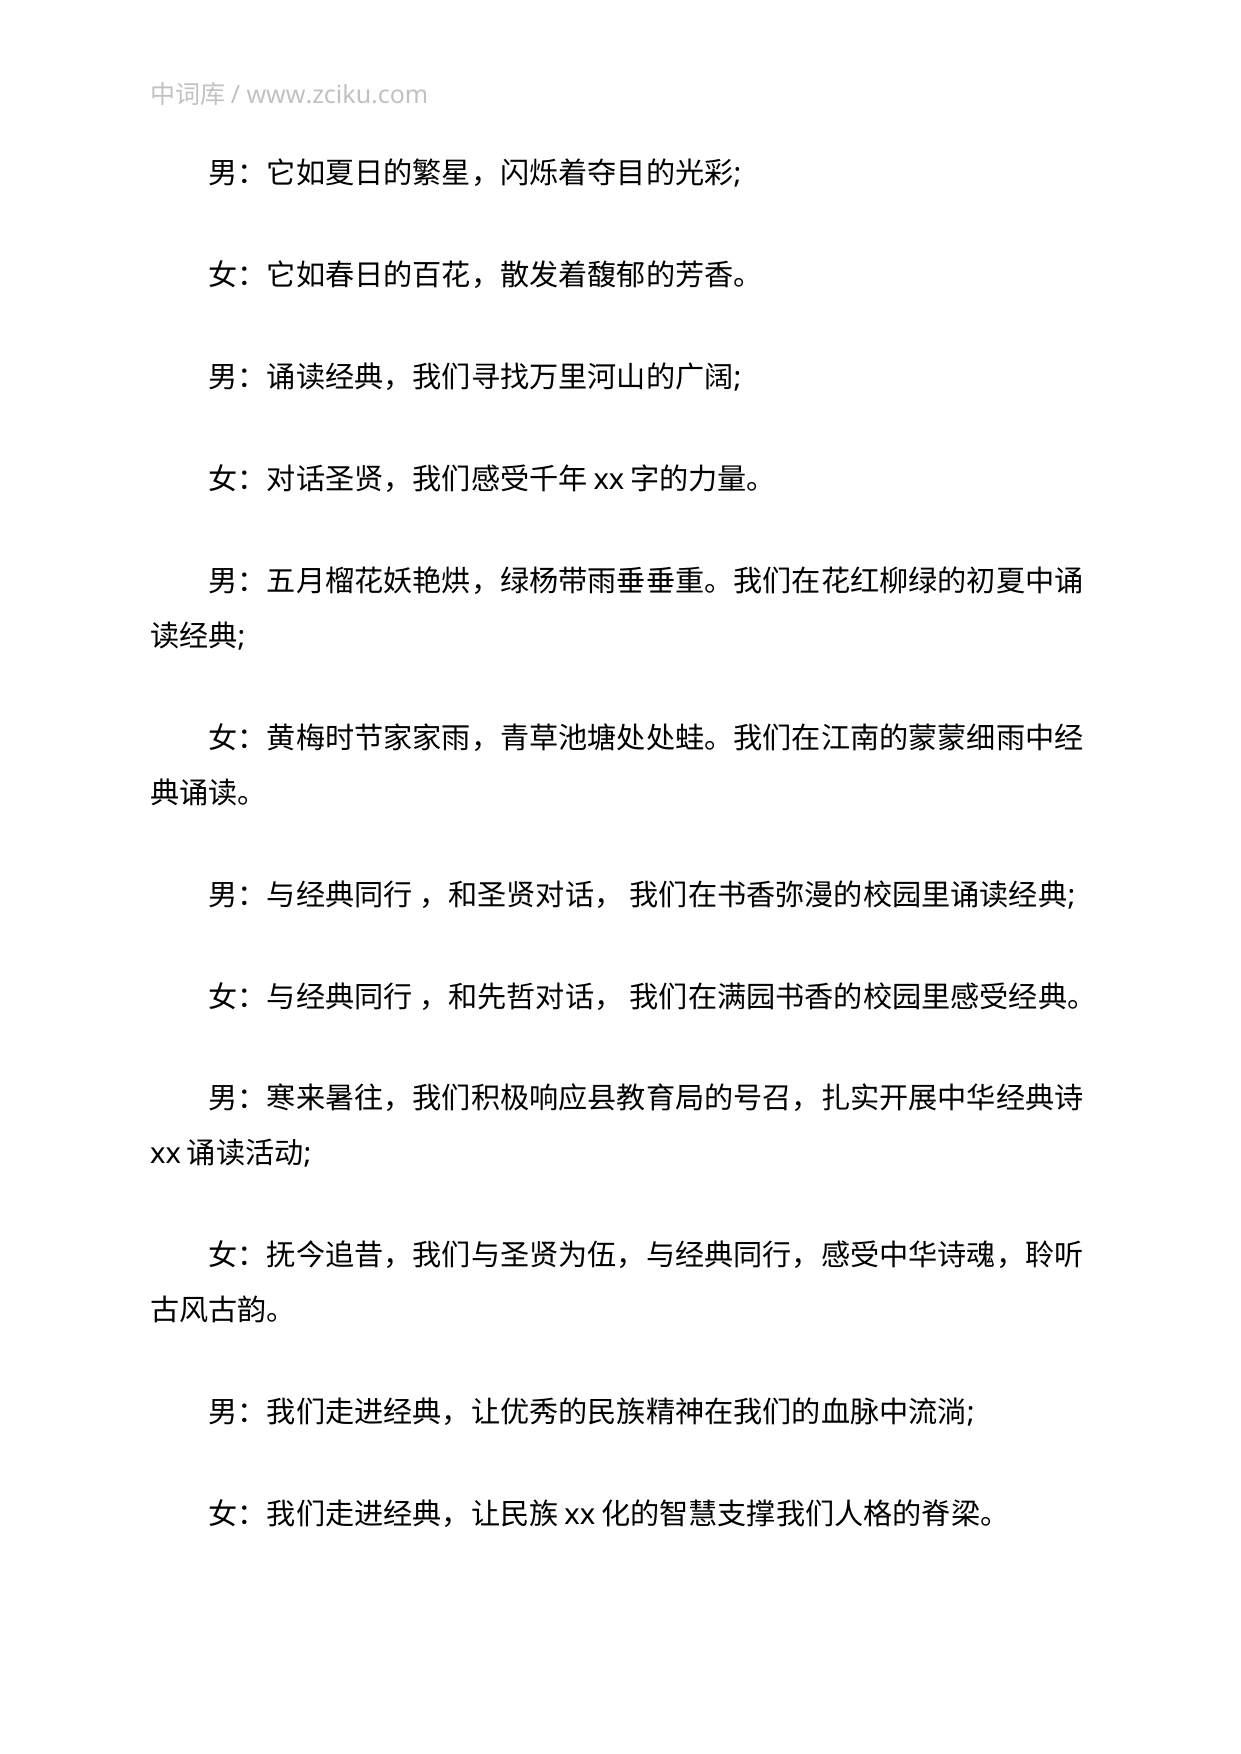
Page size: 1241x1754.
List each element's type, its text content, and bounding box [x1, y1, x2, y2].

text 女：抚今追昔，我们与圣贤为伍，与经典同行，感受中华诗魂，聆听古风古韵。 [150, 1232, 1090, 1329]
text 女：对话圣贤，我们感受千年xx字的力量。 [150, 456, 1090, 498]
text 女：与经典同行 ，和先哲对话， 我们在满园书香的校园里感受经典。 [150, 973, 1090, 1016]
text 男：五月榴花妖艳烘，绿杨带雨垂垂重。我们在花红柳绿的初夏中诵读经典; [150, 558, 1090, 655]
text 女：我们走进经典，让民族xx化的智慧支撑我们人格的脊梁。 [150, 1491, 1090, 1533]
text 男：我们走进经典，让优秀的民族精神在我们的血脉中流淌; [150, 1388, 1090, 1431]
text 男：它如夏日的繁星，闪烁着夺目的光彩; [150, 150, 1090, 192]
text 男：诵读经典，我们寻找万里河山的广阔; [150, 354, 1090, 396]
text 男：与经典同行 ，和圣贤对话， 我们在书香弥漫的校园里诵读经典; [150, 871, 1090, 914]
text 男：寒来暑往，我们积极响应县教育局的号召，扎实开展中华经典诗xx诵读活动; [150, 1075, 1090, 1172]
text 女：它如春日的百花，散发着馥郁的芳香。 [150, 252, 1090, 294]
text 女：黄梅时节家家雨，青草池塘处处蛙。我们在江南的蒙蒙细雨中经典诵读。 [150, 714, 1090, 812]
